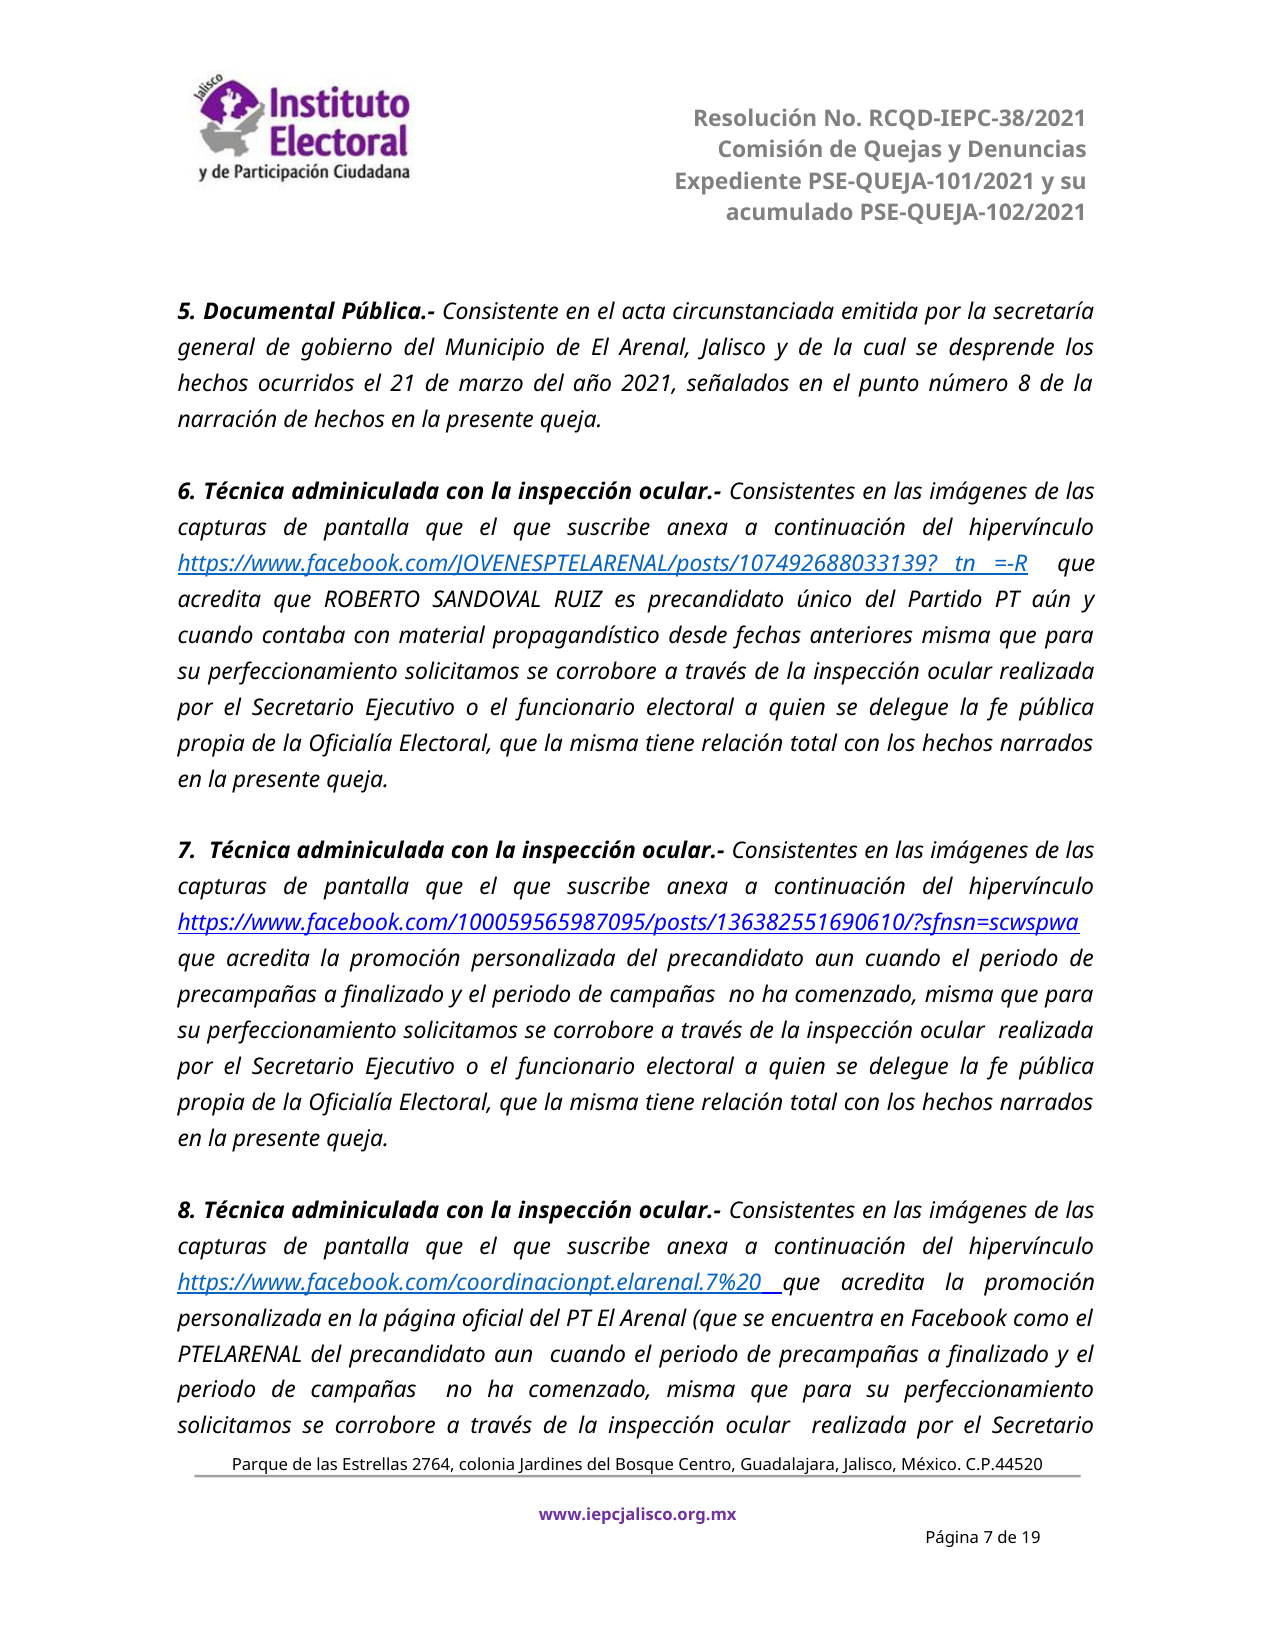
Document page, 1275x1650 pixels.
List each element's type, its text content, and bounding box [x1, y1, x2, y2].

text 7. Técnica adminiculada con la inspección ocular.- Consistentes en las imágenes de las capturas de pantalla que el que suscribe anexa a continuación del hipervínculo https://www.facebook.com/100059565987095/posts/136382551690610/?sfnsn=scwspwa que acredita la promoción personalizada del precandidato aun cuando el periodo de precampañas a finalizado y el periodo de campañas no ha comenzado, misma que para su perfeccionamiento solicitamos se corrobore a través de la inspección ocular realizada por el Secretario Ejecutivo o el funcionario electoral a quien se delegue la fe pública propia de la Oficialía Electoral, que la misma tiene relación total con los hechos narrados en la presente queja. [177, 834, 1098, 1153]
picture [188, 70, 417, 192]
text 5. Documental Pública.- Consistente en el acta circunstanciada emitida por la secretaría general de gobierno del Municipio de El Arenal, Jalisco y de la cual se desprende los hechos ocurridos el 21 de marzo del año 2021, señalados en el punto número 8 de la narración de hechos en la presente queja. [177, 295, 1098, 434]
text 6. Técnica adminiculada con la inspección ocular.- Consistentes en las imágenes de las capturas de pantalla que el que suscribe anexa a continuación del hipervínculo https://www.facebook.com/JOVENESPTELARENAL/posts/107492688033139?__tn__=-R que acredita que ROBERTO SANDOVAL RUIZ es precandidato único del Partido PT aún y cuando contaba con material propagandístico desde fechas anteriores misma que para su perfeccionamiento solicitamos se corrobore a través de la inspección ocular realizada por el Secretario Ejecutivo o el funcionario electoral a quien se delegue la fe pública propia de la Oficialía Electoral, que la misma tiene relación total con los hechos narrados en la presente queja. [177, 475, 1098, 794]
